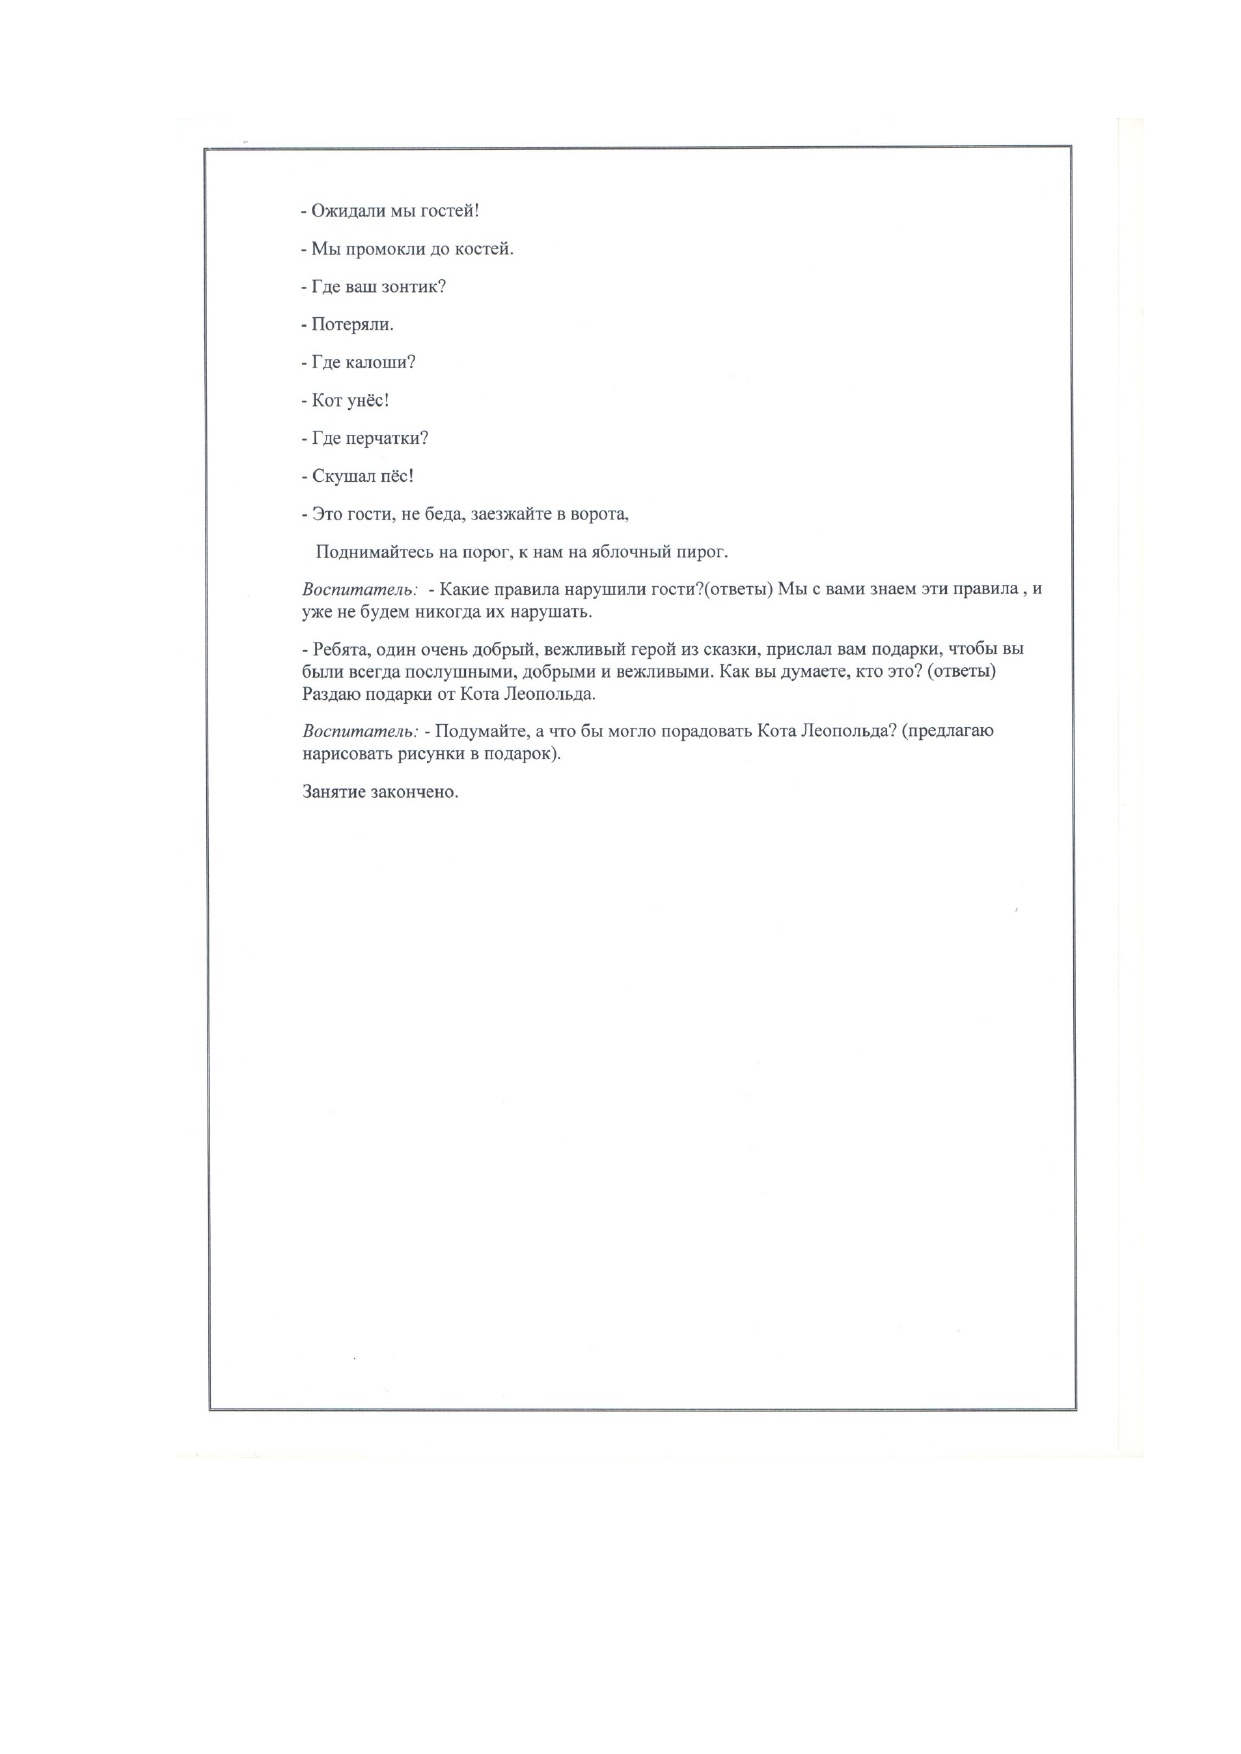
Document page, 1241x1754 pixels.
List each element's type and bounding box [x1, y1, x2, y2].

picture [177, 118, 1152, 1458]
